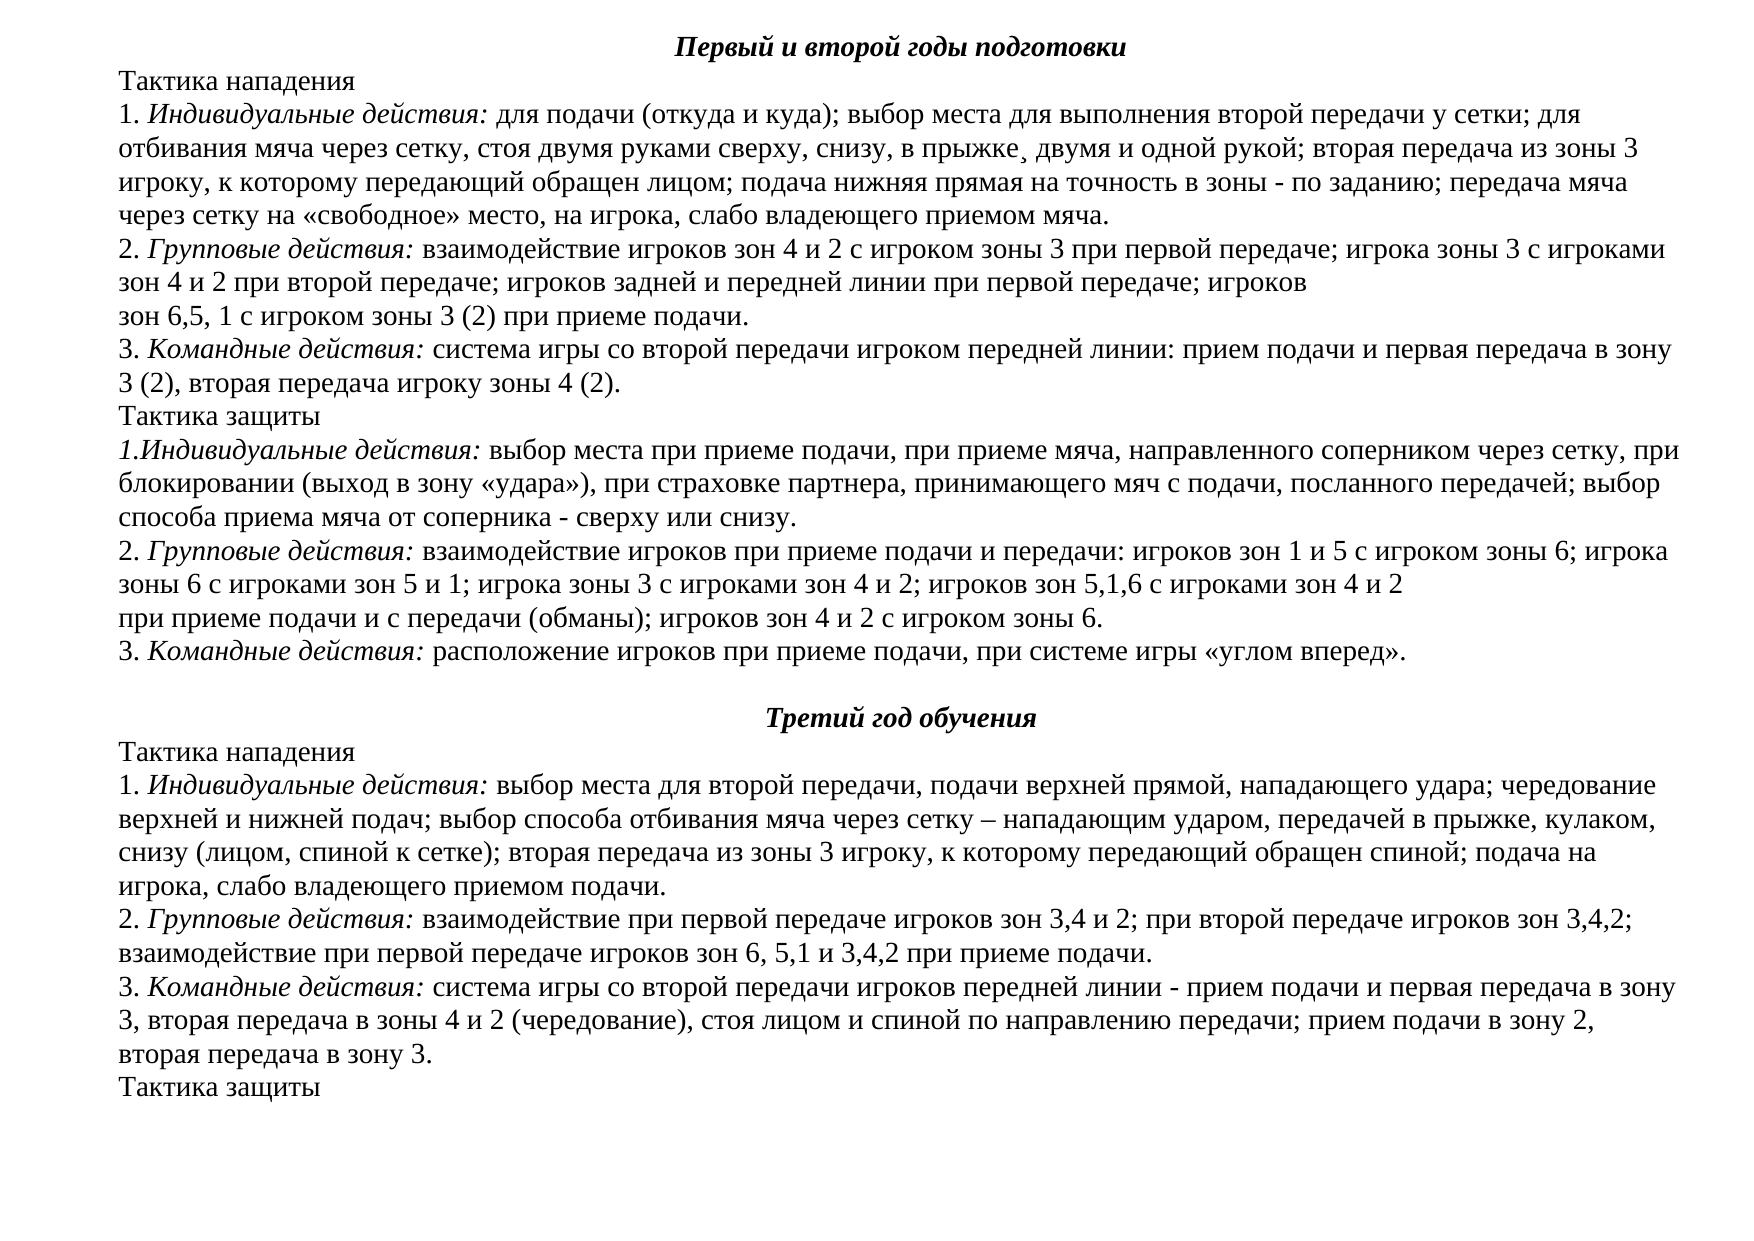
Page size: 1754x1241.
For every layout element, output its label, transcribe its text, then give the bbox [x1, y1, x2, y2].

text 3. Командные действия: расположение игроков при приеме подачи, при системе игры «углом вперед». [118, 633, 1683, 667]
text 1. Индивидуальные действия: для подачи (откуда и куда); выбор места для выполнения второй передачи у сетки; для отбивания мяча через сетку, стоя двумя руками сверху, снизу, в прыжке¸ двумя и одной рукой; вторая передача из зоны 3 игроку, к которому передающий обращен лицом; подача нижняя прямая на точность в зоны - по заданию; передача мяча через сетку на «свободное» место, на игрока, слабо владеющего приемом мяча. [118, 97, 1683, 231]
text Тактика нападения [118, 734, 1683, 767]
text Первый и второй годы подготовки [118, 29, 1683, 63]
text 2. Групповые действия: взаимодействие при первой передаче игроков зон 3,4 и 2; при второй передаче игроков зон 3,4,2; взаимодействие при первой передаче игроков зон 6, 5,1 и 3,4,2 при приеме подачи. [118, 902, 1683, 969]
text 2. Групповые действия: взаимодействие игроков при приеме подачи и передачи: игроков зон 1 и 5 с игроком зоны 6; игрока зоны 6 с игроками зон 5 и 1; игрока зоны 3 с игроками зон 4 и 2; игроков зон 5,1,6 с игроками зон 4 и 2 [118, 533, 1683, 600]
text Третий год обучения [118, 700, 1683, 734]
text 1. Индивидуальные действия: выбор места для второй передачи, подачи верхней прямой, нападающего удара; чередование верхней и нижней подач; выбор способа отбивания мяча через сетку – нападающим ударом, передачей в прыжке, кулаком, снизу (лицом, спиной к сетке); вторая передача из зоны 3 игроку, к которому передающий обращен спиной; подача на игрока, слабо владеющего приемом подачи. [118, 767, 1683, 902]
text зон 6,5, 1 с игроком зоны 3 (2) при приеме подачи. [118, 298, 1683, 331]
text Тактика защиты [118, 398, 1683, 432]
text 3. Командные действия: система игры со второй передачи игроком передней линии: прием подачи и первая передача в зону 3 (2), вторая передача игроку зоны 4 (2). [118, 331, 1683, 398]
text 2. Групповые действия: взаимодействие игроков зон 4 и 2 с игроком зоны 3 при первой передаче; игрока зоны 3 с игроками зон 4 и 2 при второй передаче; игроков задней и передней линии при первой передаче; игроков [118, 231, 1683, 298]
text 1.Индивидуальные действия: выбор места при приеме подачи, при приеме мяча, направленного соперником через сетку, при блокировании (выход в зону «удара»), при страховке партнера, принимающего мяч с подачи, посланного передачей; выбор способа приема мяча от соперника - сверху или снизу. [118, 432, 1683, 533]
text при приеме подачи и с передачи (обманы); игроков зон 4 и 2 с игроком зоны 6. [118, 600, 1683, 633]
text Тактика нападения [118, 63, 1683, 97]
text Тактика защиты [118, 1069, 1683, 1103]
text 3. Командные действия: система игры со второй передачи игроков передней линии - прием подачи и первая передача в зону 3, вторая передача в зоны 4 и 2 (чередование), стоя лицом и спиной по направлению передачи; прием подачи в зону 2, вторая передача в зону 3. [118, 969, 1683, 1069]
